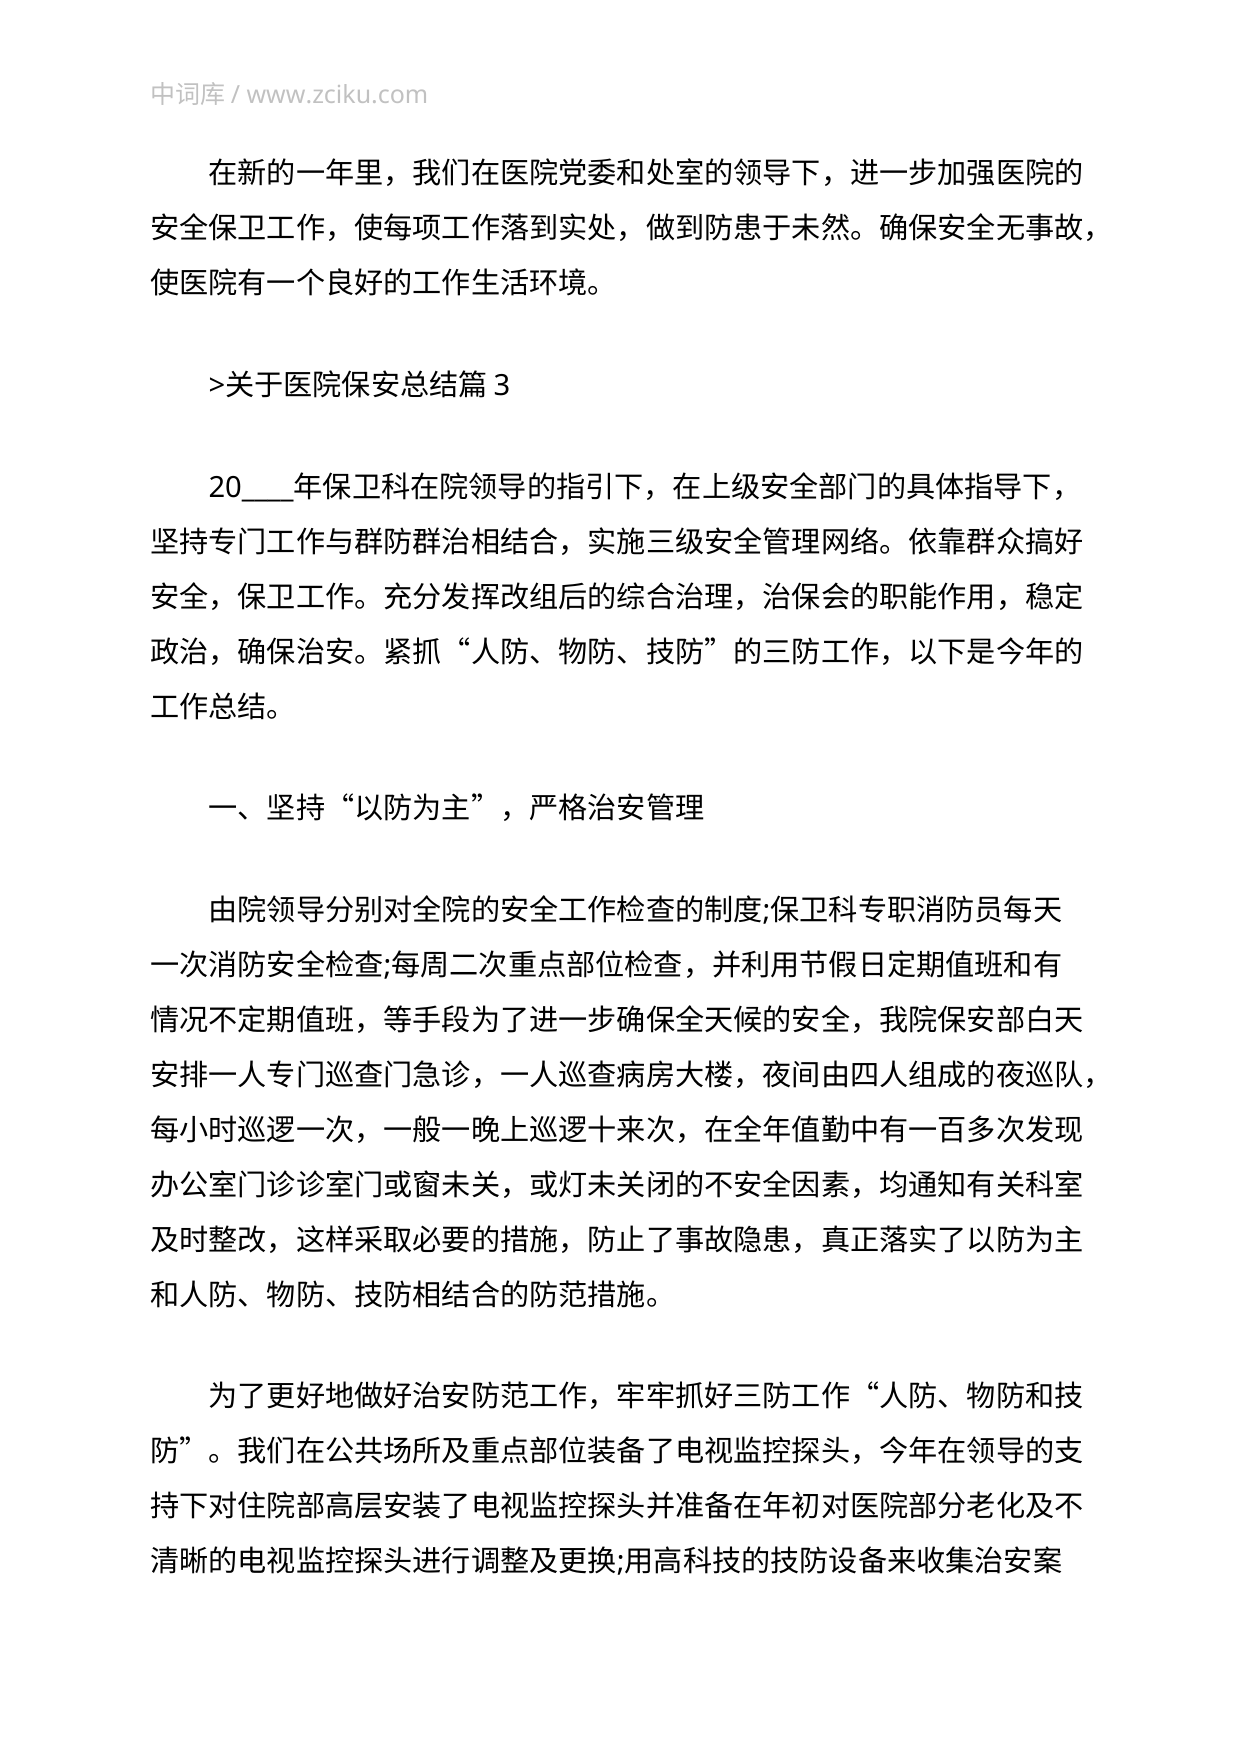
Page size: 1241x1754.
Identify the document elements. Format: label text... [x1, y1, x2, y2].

text 20____年保卫科在院领导的指引下，在上级安全部门的具体指导下，坚持专门工作与群防群治相结合，实施三级安全管理网络。依靠群众搞好安全，保卫工作。充分发挥改组后的综合治理，治保会的职能作用，稳定政治，确保治安。紧抓“人防、物防、技防”的三防工作，以下是今年的工作总结。 [150, 463, 1090, 726]
text >关于医院保安总结篇3 [150, 362, 1090, 404]
text 在新的一年里，我们在医院党委和处室的领导下，进一步加强医院的安全保卫工作，使每项工作落到实处，做到防患于未然。确保安全无事故，使医院有一个良好的工作生活环境。 [150, 150, 1090, 302]
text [150, 1373, 1090, 1580]
text 由院领导分别对全院的安全工作检查的制度;保卫科专职消防员每天一次消防安全检查;每周二次重点部位检查，并利用节假日定期值班和有情况不定期值班，等手段为了进一步确保全天候的安全，我院保安部白天安排一人专门巡查门急诊，一人巡查病房大楼，夜间由四人组成的夜巡队，每小时巡逻一次，一般一晚上巡逻十来次，在全年值勤中有一百多次发现办公室门诊诊室门或窗未关，或灯未关闭的不安全因素，均通知有关科室及时整改，这样采取必要的措施，防止了事故隐患，真正落实了以防为主和人防、物防、技防相结合的防范措施。 [150, 887, 1090, 1313]
text 一、坚持“以防为主”，严格治安管理 [150, 785, 1090, 827]
